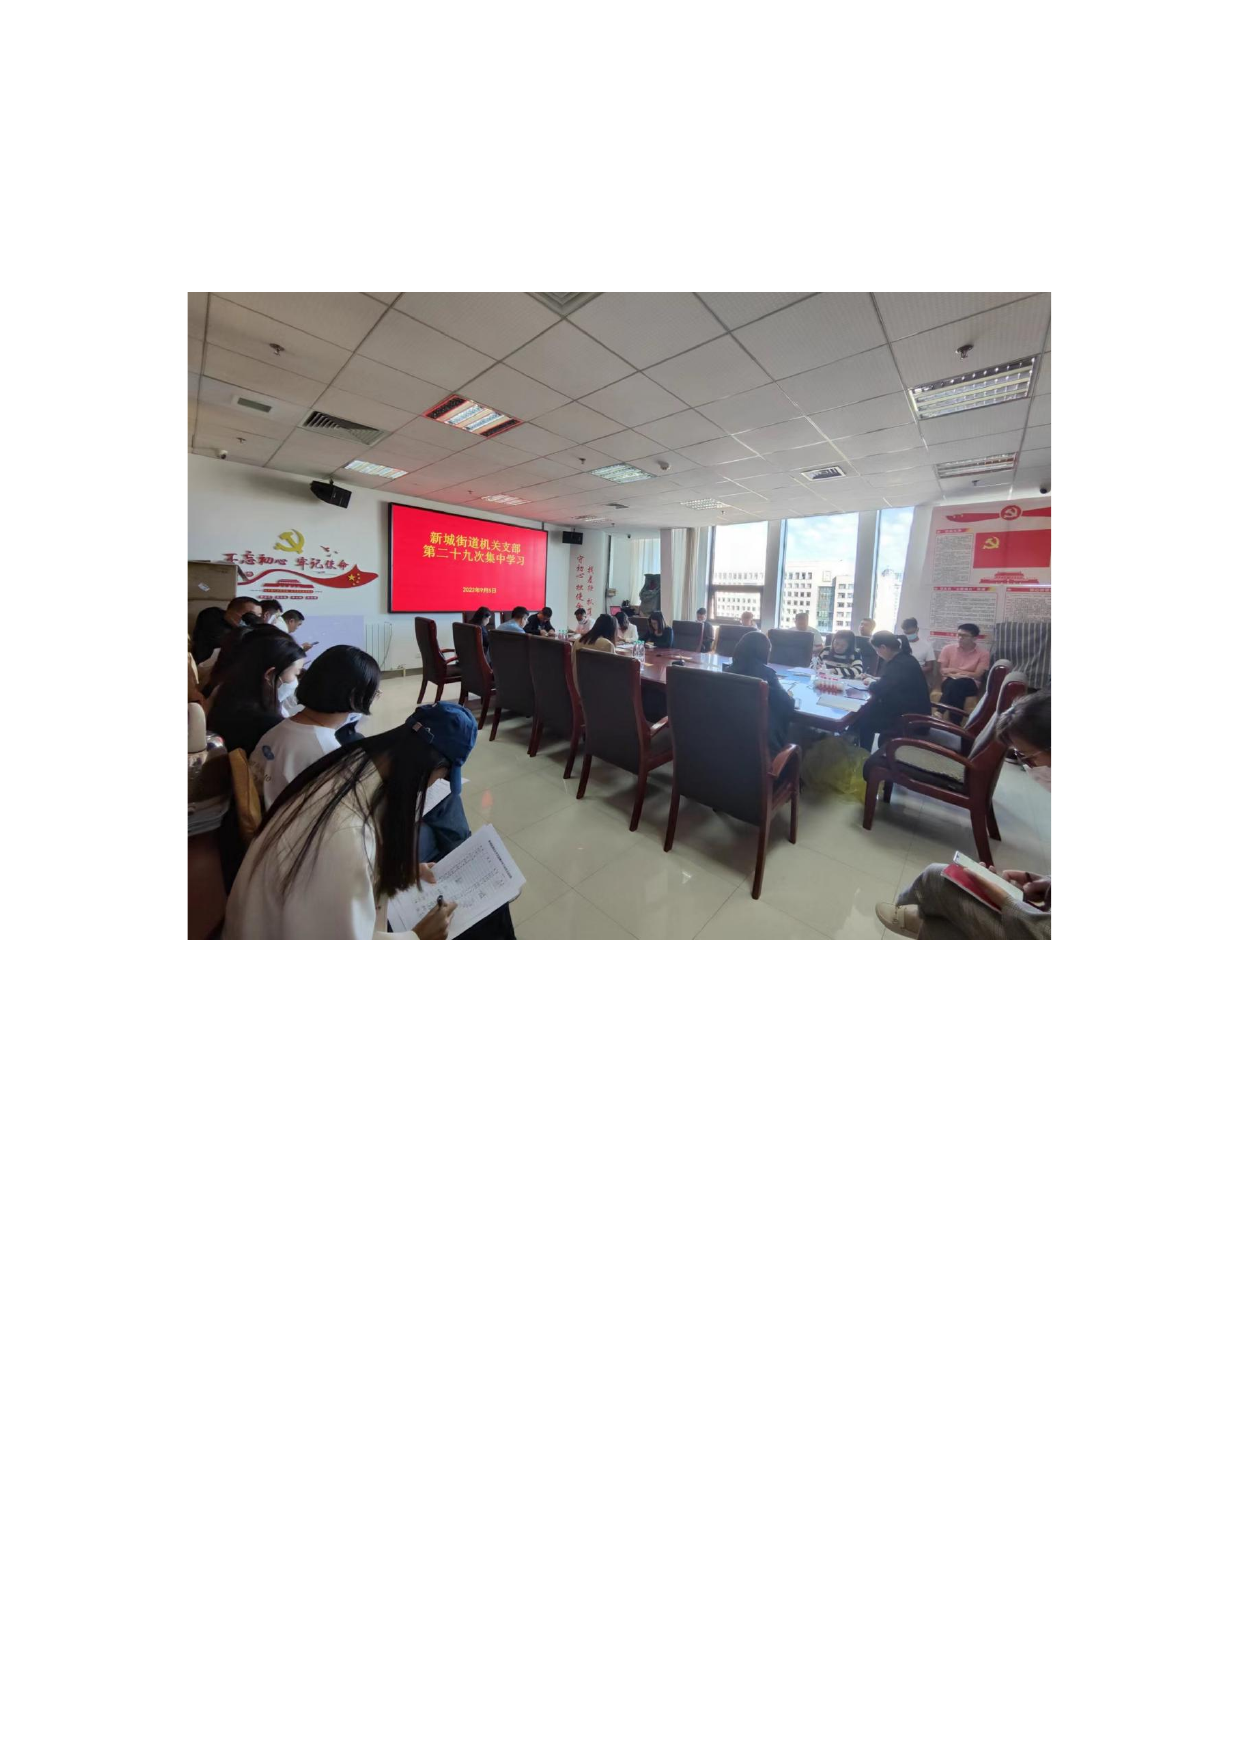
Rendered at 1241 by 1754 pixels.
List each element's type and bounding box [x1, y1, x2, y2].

picture [187, 292, 1052, 940]
